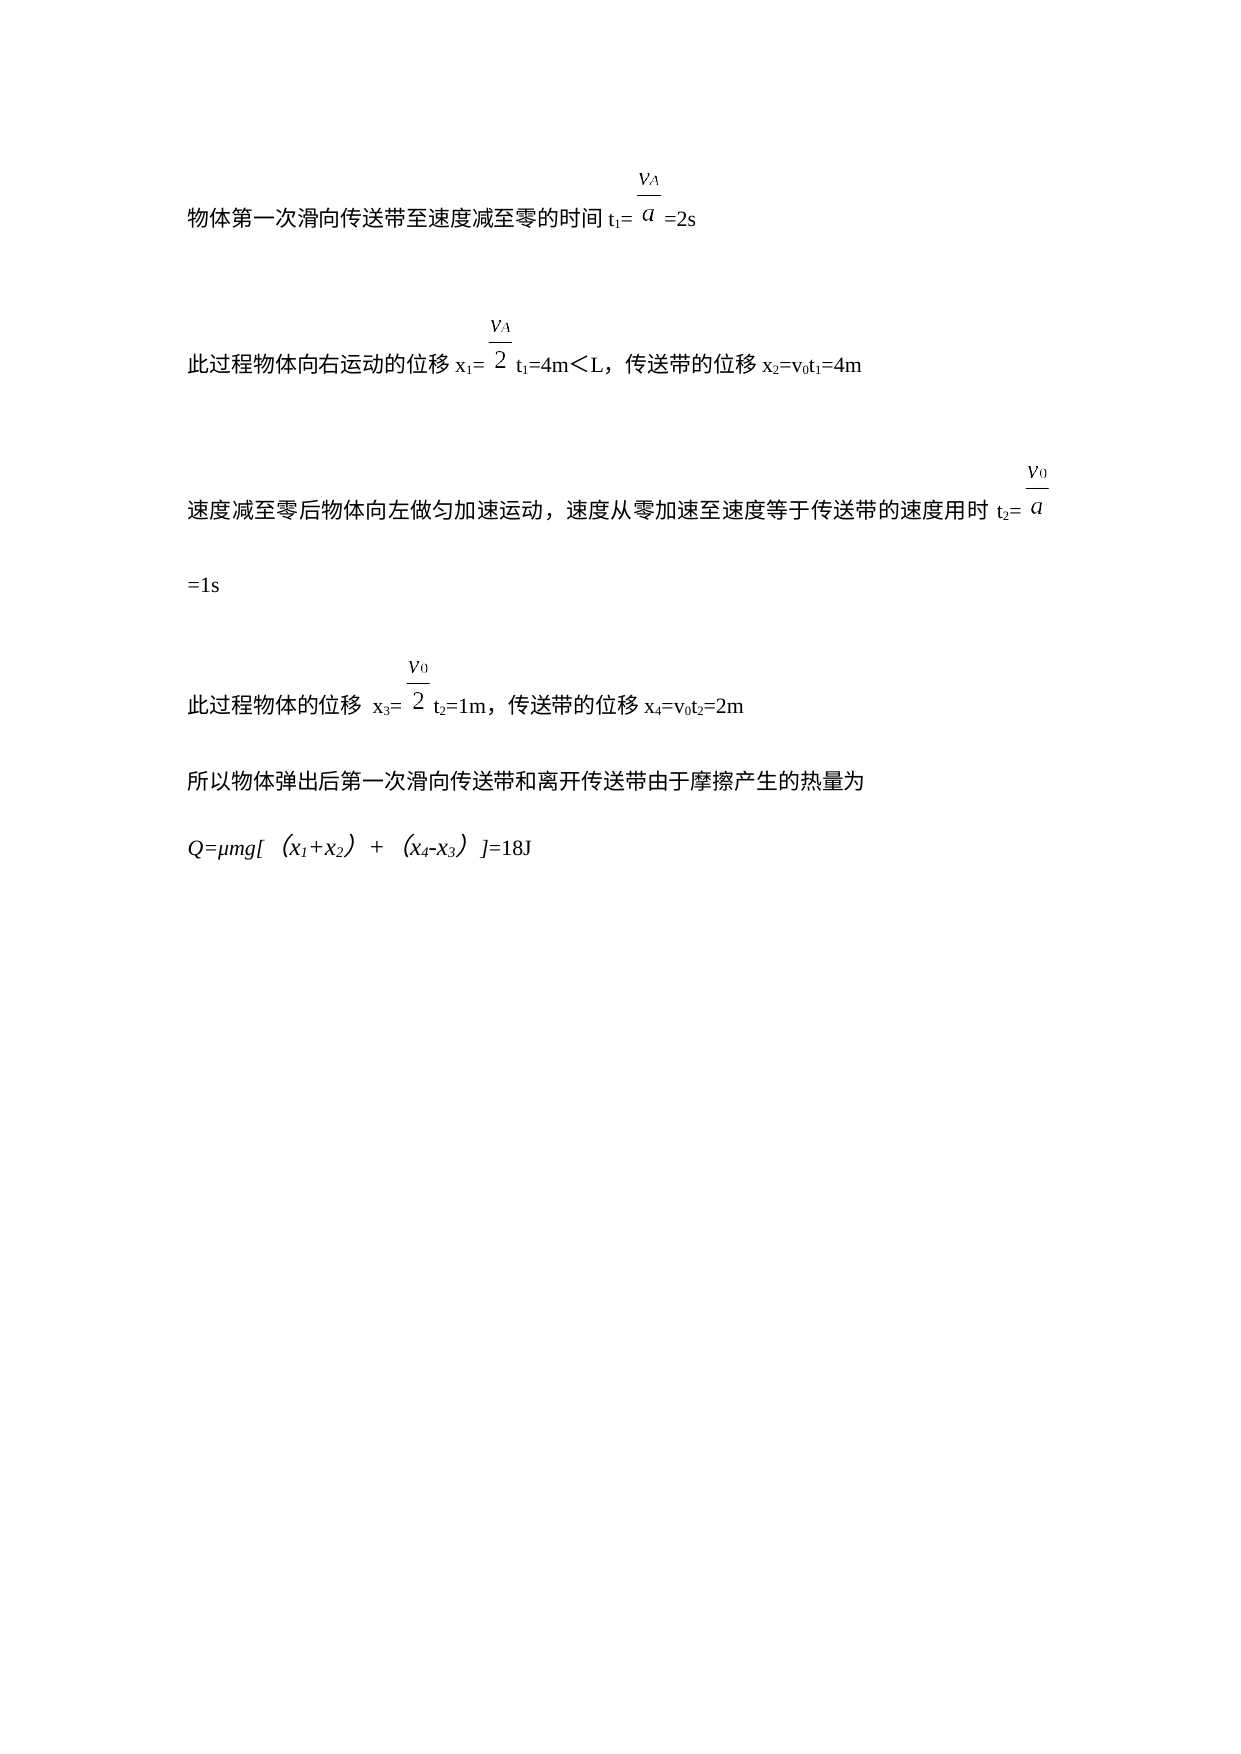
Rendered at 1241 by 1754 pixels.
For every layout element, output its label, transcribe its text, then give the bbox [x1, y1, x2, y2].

text Q=μmg[（x1+x2）+（x4-x3）]=18J [187, 812, 1053, 877]
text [187, 162, 1053, 796]
